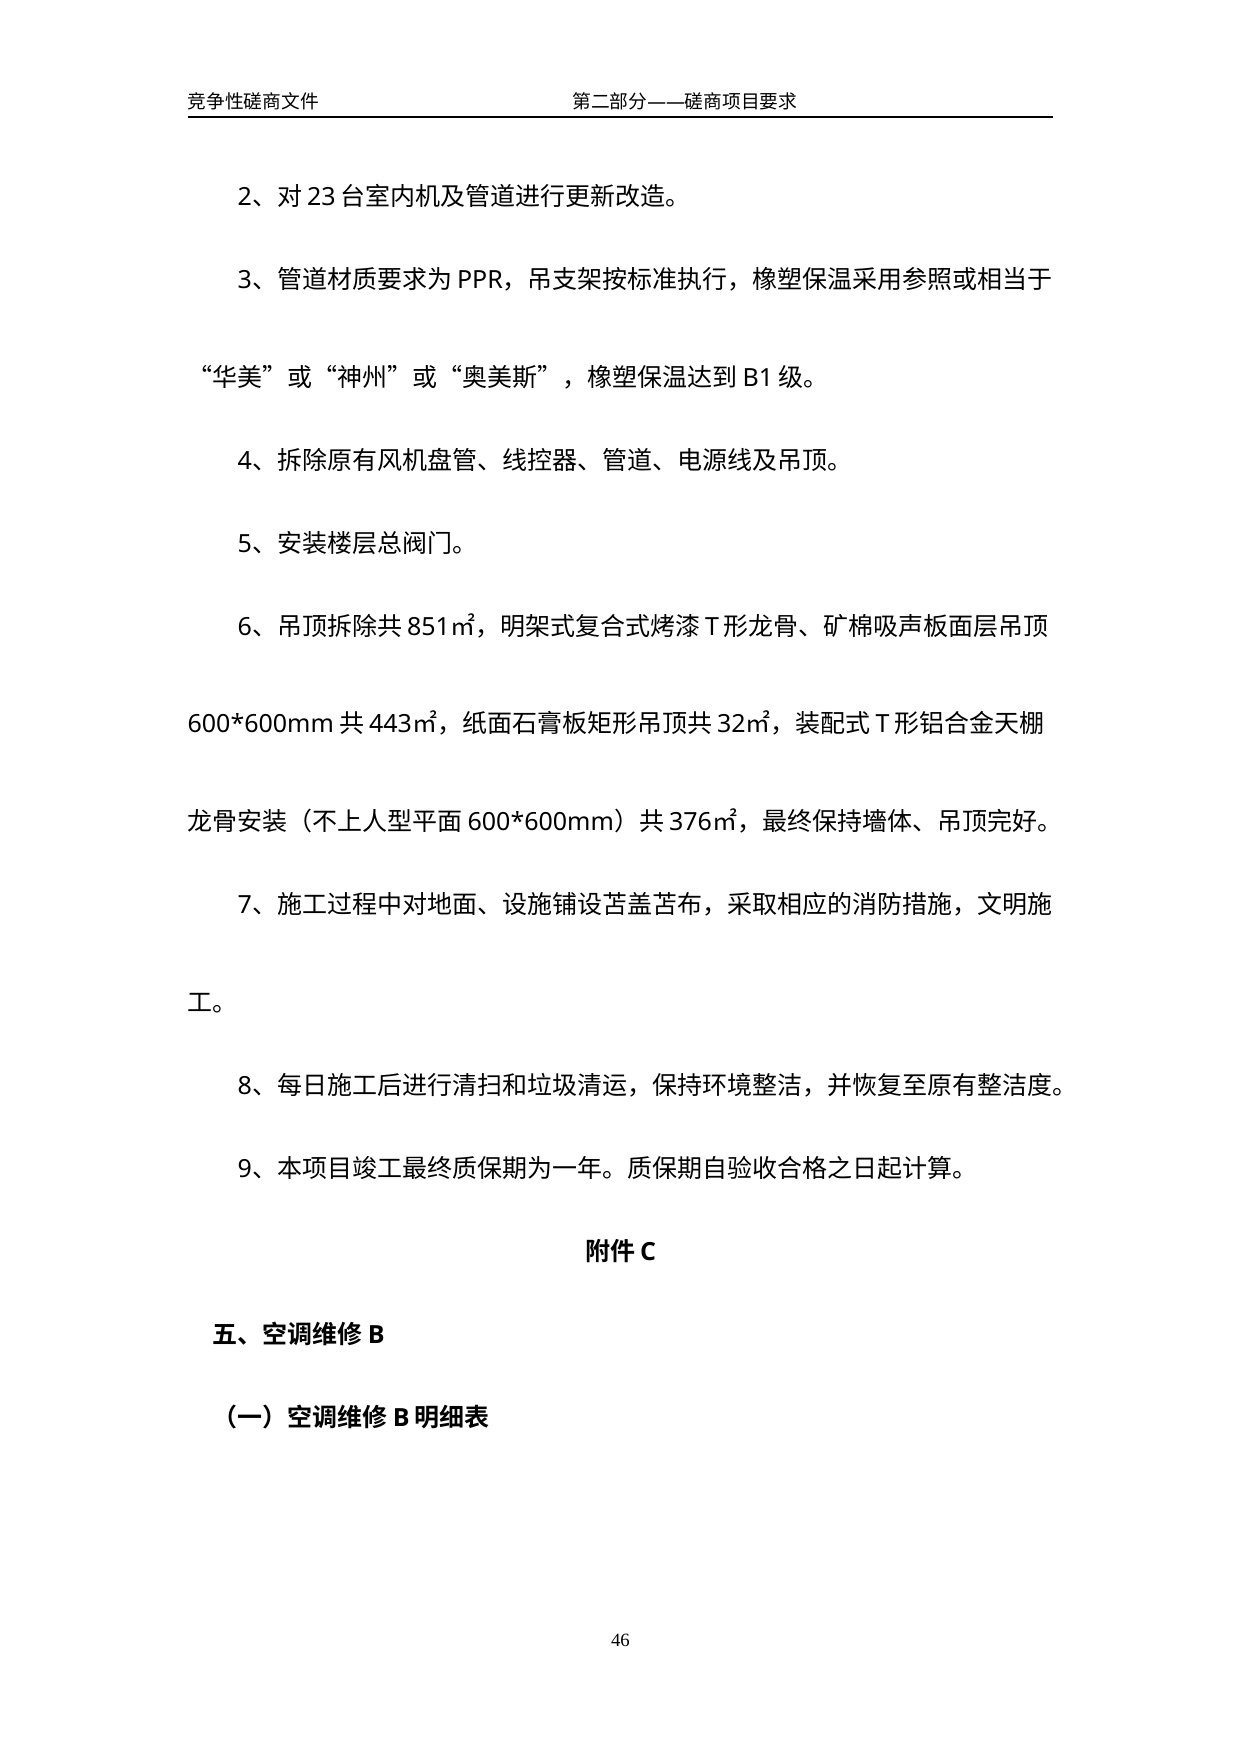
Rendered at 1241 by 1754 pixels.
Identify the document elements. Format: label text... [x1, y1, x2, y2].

text 8、每日施工后进行清扫和垃圾清运，保持环境整洁，并恢复至原有整洁度。 [187, 1051, 1053, 1116]
text 4、拆除原有风机盘管、线控器、管道、电源线及吊顶。 [187, 426, 1053, 491]
text 五、空调维修B [187, 1300, 1053, 1365]
text 9、本项目竣工最终质保期为一年。质保期自验收合格之日起计算。 [187, 1134, 1053, 1199]
text 7、施工过程中对地面、设施铺设苫盖苫布，采取相应的消防措施，文明施工。 [187, 870, 1053, 1033]
text 5、安装楼层总阀门。 [187, 509, 1053, 574]
text （一）空调维修B明细表 [187, 1383, 1053, 1448]
text 3、管道材质要求为PPR，吊支架按标准执行，橡塑保温采用参照或相当于“华美”或“神州”或“奥美斯”，橡塑保温达到B1级。 [187, 245, 1053, 408]
text 2、对23台室内机及管道进行更新改造。 [187, 162, 1053, 227]
text 6、吊顶拆除共851㎡，明架式复合式烤漆T形龙骨、矿棉吸声板面层吊顶600*600mm共443㎡，纸面石膏板矩形吊顶共32㎡，装配式T形铝合金天棚龙骨安装（不上人型平面600*600mm）共376㎡，最终保持墻体、吊顶完好。 [187, 592, 1053, 852]
text 附件C [187, 1217, 1053, 1282]
